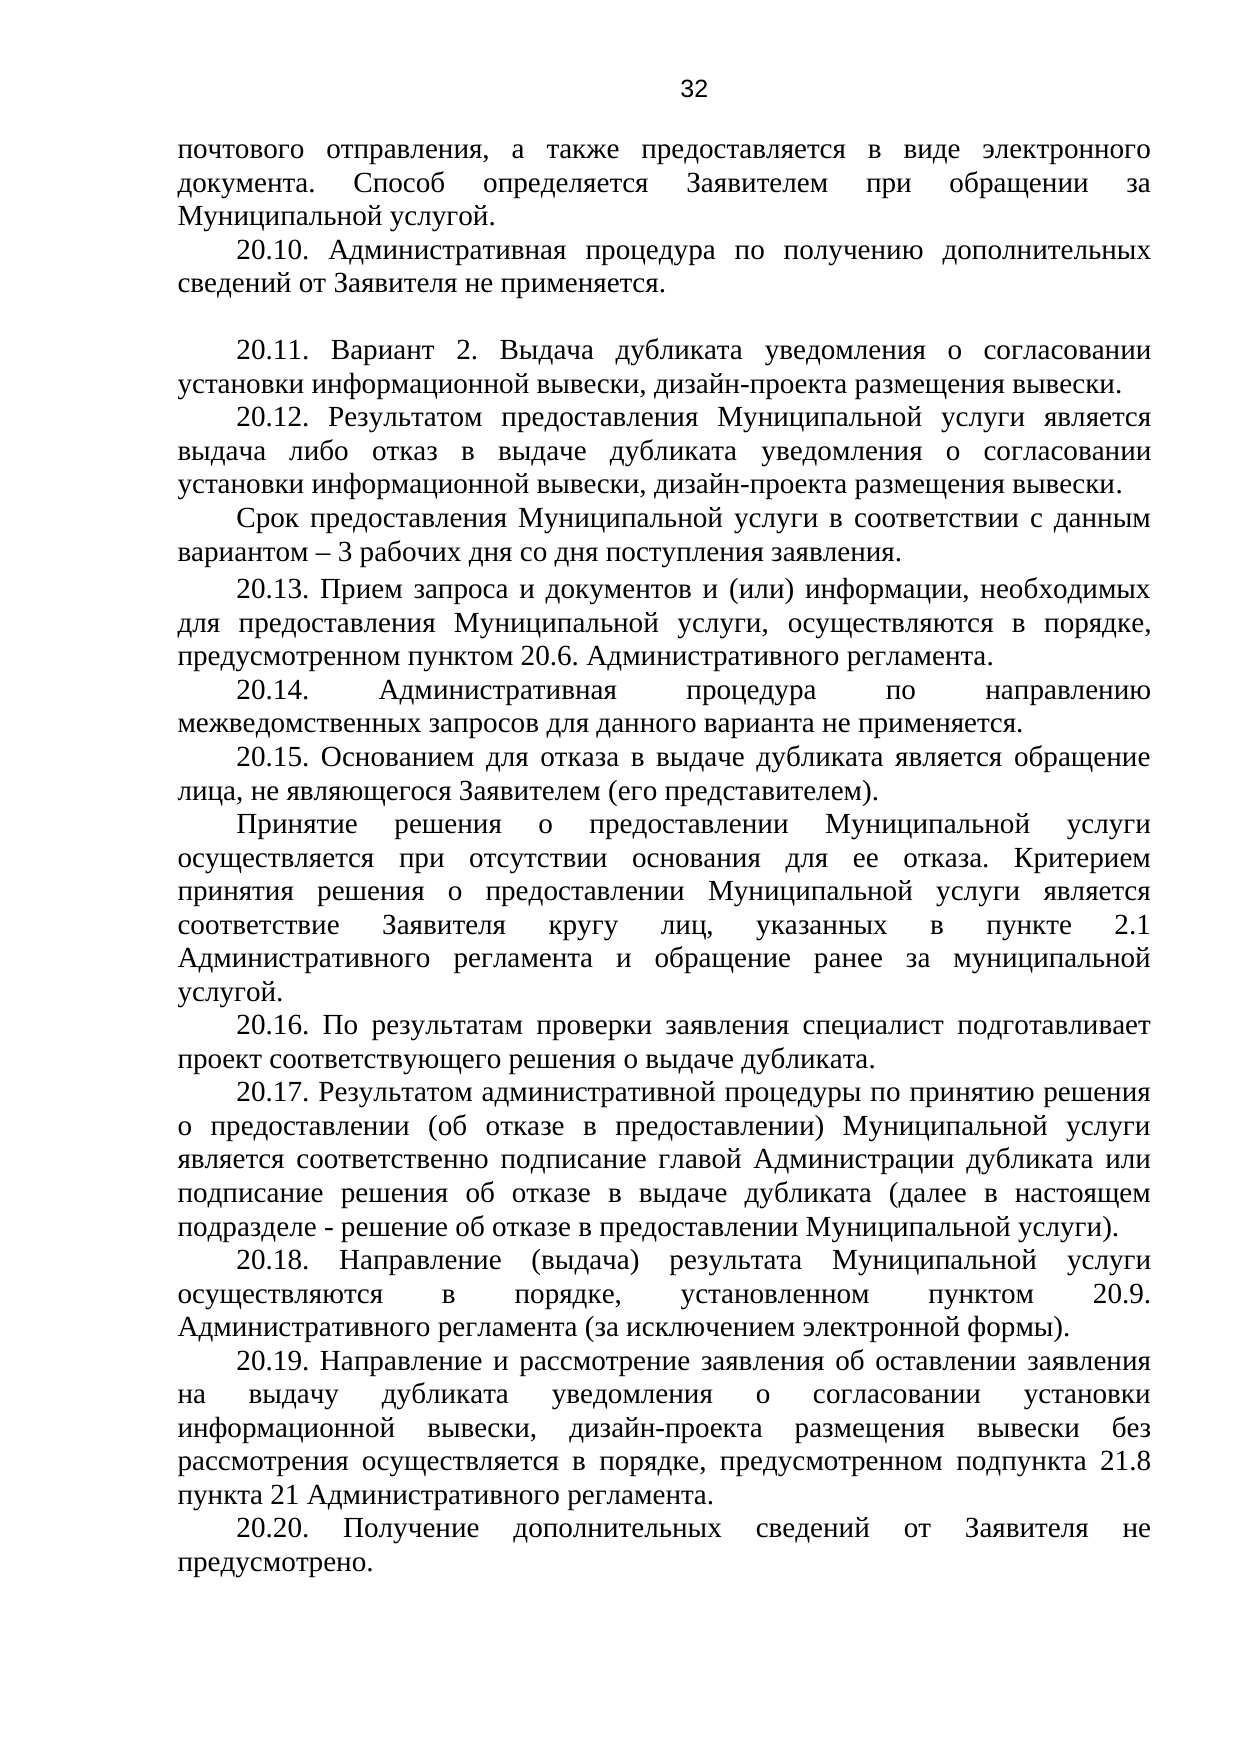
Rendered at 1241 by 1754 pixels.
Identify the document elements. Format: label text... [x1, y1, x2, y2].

text 20.20. Получение дополнительных сведений от Заявителя не предусмотрено. [177, 1511, 1152, 1578]
list 20.11. Вариант 2. Выдача дубликата уведомления о согласовании установки информационной вывески, дизайн-проекта размещения вывески. [177, 332, 1152, 399]
text Срок предоставления Муниципальной услуги в соответствии с данным вариантом – 3 рабочих дня со дня поступления заявления. [177, 500, 1152, 567]
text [177, 131, 1152, 232]
text 20.18. Направление (выдача) результата Муниципальной услуги осуществляются в порядке, установленном пунктом 20.9. Административного регламента (за исключением электронной формы). [177, 1242, 1152, 1343]
text 20.14. Административная процедура по направлению межведомственных запросов для данного варианта не применяется. [177, 672, 1152, 739]
text Принятие решения о предоставлении Муниципальной услуги осуществляется при отсутствии основания для ее отказа. Критерием принятия решения о предоставлении Муниципальной услуги является соответствие Заявителя кругу лиц, указанных в пункте 2.1 Административного регламента и обращение ранее за муниципальной услугой. [177, 806, 1152, 1007]
text 20.16. По результатам проверки заявления специалист подготавливает проект соответствующего решения о выдаче дубликата. [177, 1007, 1152, 1074]
text 20.13. Прием запроса и документов и (или) информации, необходимых для предоставления Муниципальной услуги, осуществляются в порядке, предусмотренном пунктом 20.6. Административного регламента. [177, 571, 1152, 672]
text 20.15. Основанием для отказа в выдаче дубликата является обращение лица, не являющегося Заявителем (его представителем). [177, 739, 1152, 806]
text 20.12. Результатом предоставления Муниципальной услуги является выдача либо отказ в выдаче дубликата уведомления о согласовании установки информационной вывески, дизайн-проекта размещения вывески. [177, 399, 1152, 500]
text 20.19. Направление и рассмотрение заявления об оставлении заявления на выдачу дубликата уведомления о согласовании установки информационной вывески, дизайн-проекта размещения вывески без рассмотрения осуществляется в порядке, предусмотренном подпункта 21.8 пункта 21 Административного регламента. [177, 1343, 1152, 1511]
text 20.17. Результатом административной процедуры по принятию решения о предоставлении (об отказе в предоставлении) Муниципальной услуги является соответственно подписание главой Администрации дубликата или подписание решения об отказе в выдаче дубликата (далее в настоящем подразделе - решение об отказе в предоставлении Муниципальной услуги). [177, 1074, 1152, 1242]
text 20.10. Административная процедура по получению дополнительных сведений от Заявителя не применяется. [177, 232, 1152, 299]
